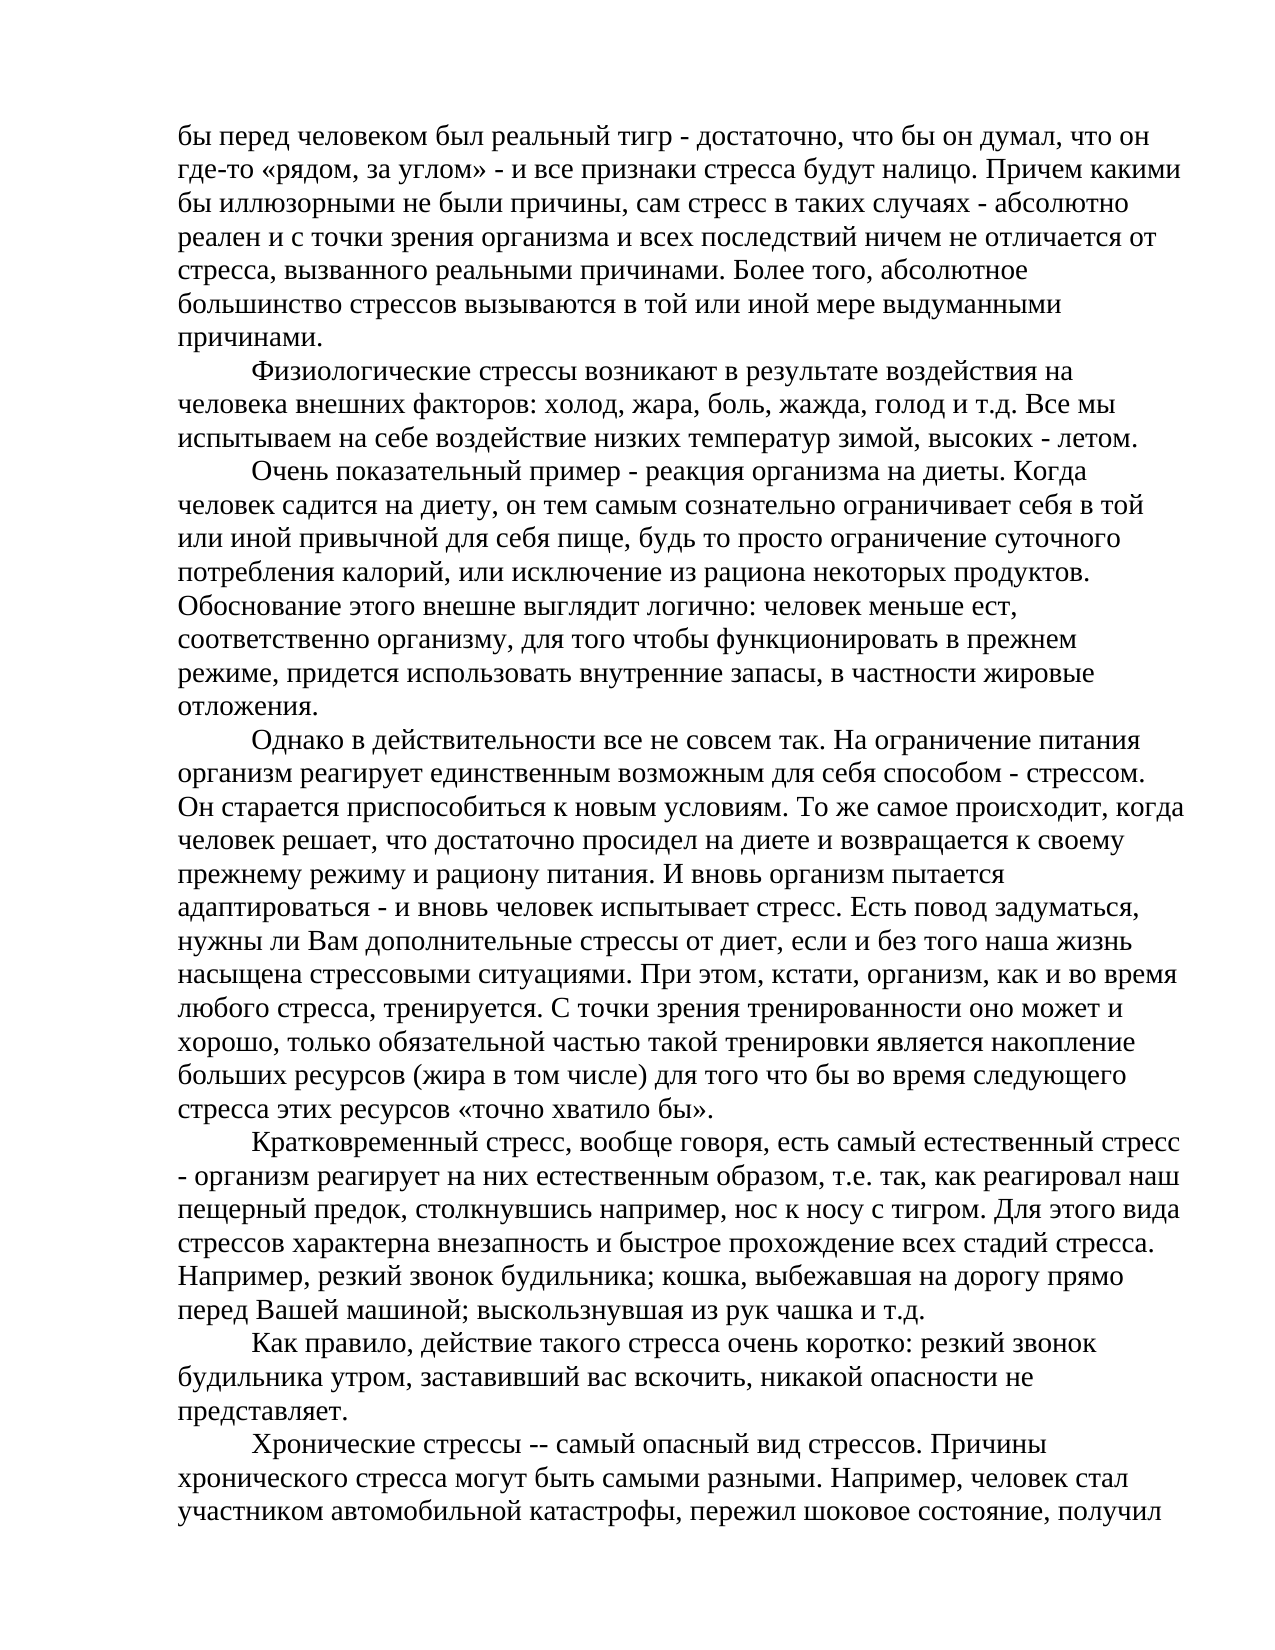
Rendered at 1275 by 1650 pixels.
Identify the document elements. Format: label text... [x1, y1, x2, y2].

text Кратковременный стресс, вообще говоря, есть самый естественный стресс - организм реагирует на них естественным образом, т.е. так, как реагировал наш пещерный предок, столкнувшись например, нос к носу с тигром. Для этого вида стрессов характерна внезапность и быстрое прохождение всех стадий стресса. Например, резкий звонок будильника; кошка, выбежавшая на дорогу прямо перед Вашей машиной; выскользнувшая из рук чашка и т.д. [177, 1124, 1186, 1326]
text Однако в действительности все не совсем так. На ограничение питания организм реагирует единственным возможным для себя способом - стрессом. Он старается приспособиться к новым условиям. То же самое происходит, когда человек решает, что достаточно просидел на диете и возвращается к своему прежнему режиму и рациону питания. И вновь организм пытается адаптироваться - и вновь человек испытывает стресс. Есть повод задуматься, нужны ли Вам дополнительные стрессы от диет, если и без того наша жизнь насыщена стрессовыми ситуациями. При этом, кстати, организм, как и во время любого стресса, тренируется. С точки зрения тренированности оно может и хорошо, только обязательной частью такой тренировки является накопление больших ресурсов (жира в том числе) для того что бы во время следующего стресса этих ресурсов «точно хватило бы». [177, 722, 1186, 1124]
text Физиологические стрессы возникают в результате воздействия на человека внешних факторов: холод, жара, боль, жажда, голод и т.д. Все мы испытываем на себе воздействие низких температур зимой, высоких - летом. [177, 353, 1186, 453]
text Очень показательный пример - реакция организма на диеты. Когда человек садится на диету, он тем самым сознательно ограничивает себя в той или иной привычной для себя пище, будь то просто ограничение суточного потребления калорий, или исключение из рациона некоторых продуктов. Обоснование этого внешне выглядит логично: человек меньше ест, соответственно организму, для того чтобы функционировать в прежнем режиме, придется использовать внутренние запасы, в частности жировые отложения. [177, 453, 1186, 722]
text Как правило, действие такого стресса очень коротко: резкий звонок будильника утром, заставивший вас вскочить, никакой опасности не представляет. [177, 1326, 1186, 1426]
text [177, 1426, 1186, 1527]
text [177, 118, 1186, 353]
